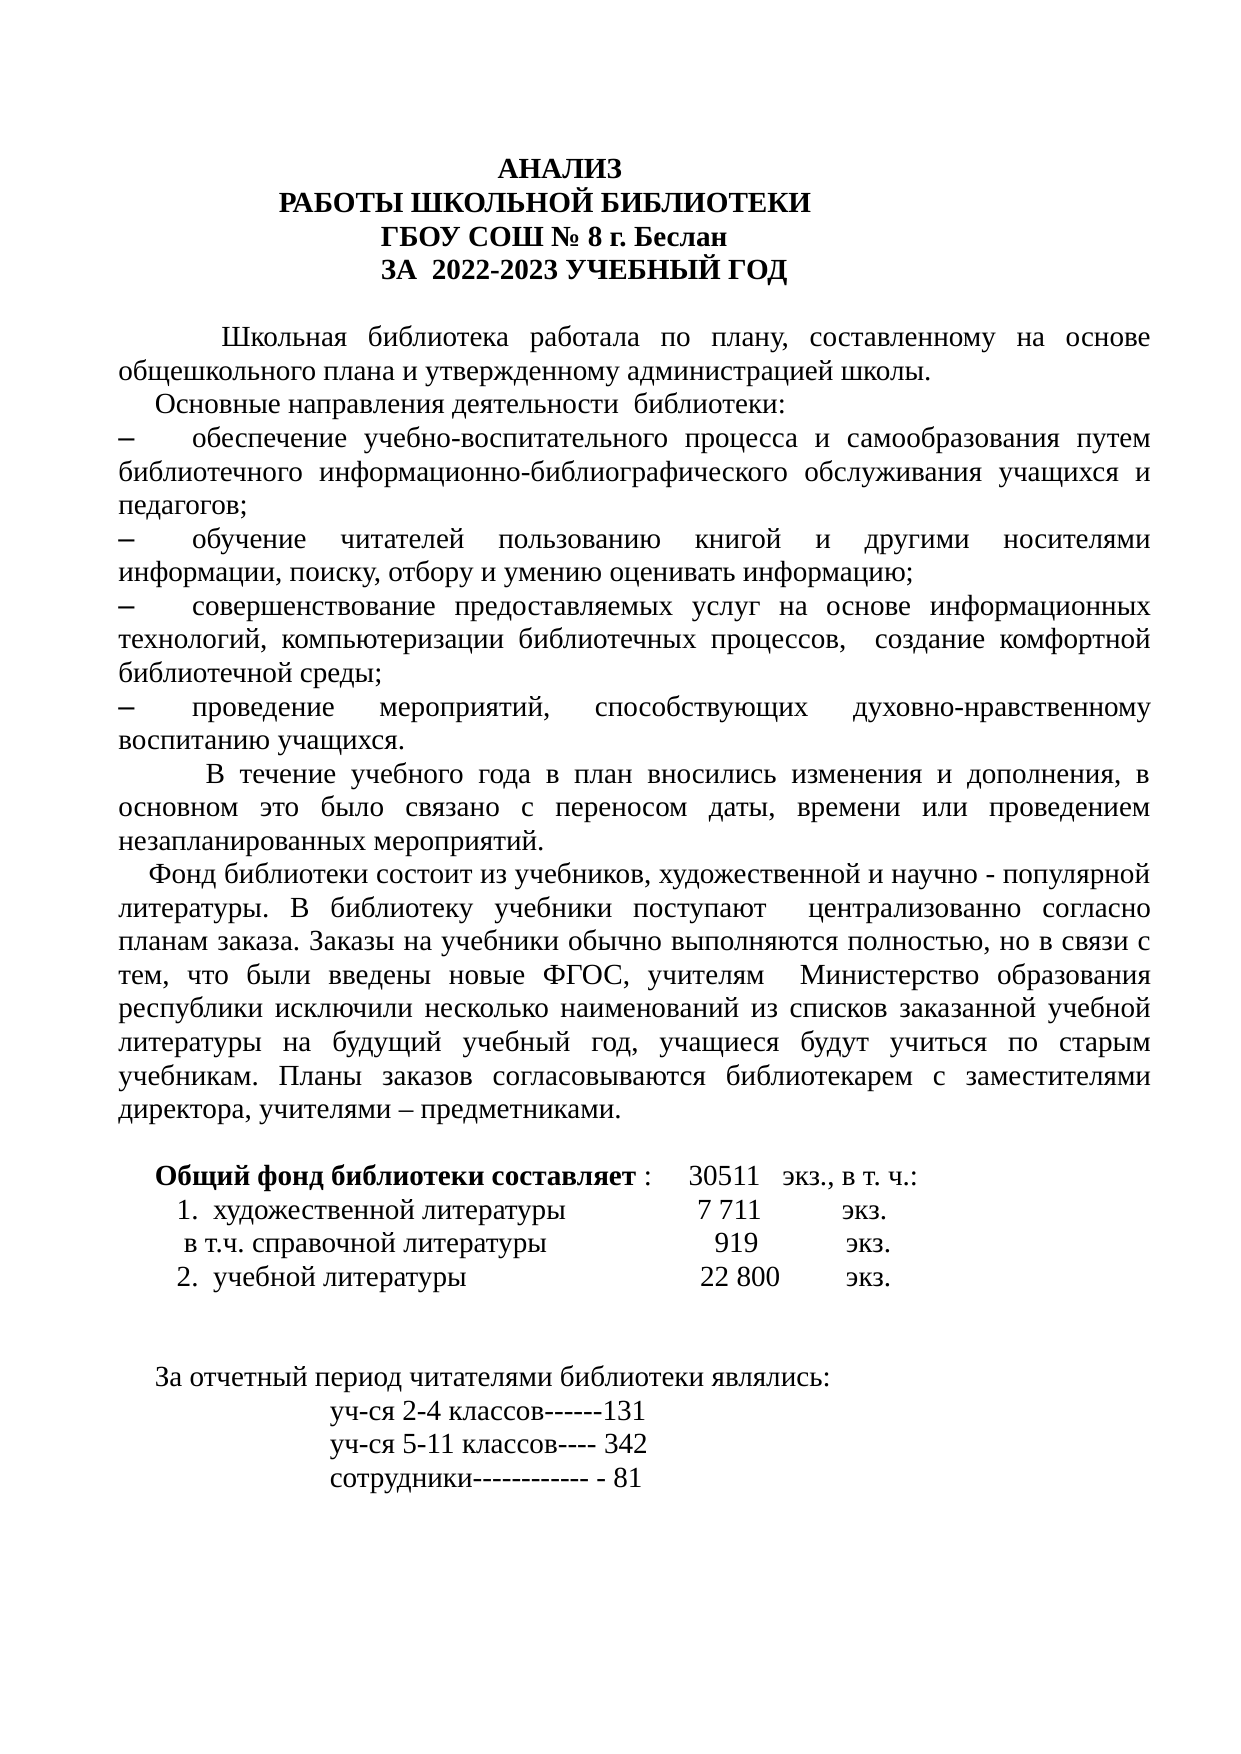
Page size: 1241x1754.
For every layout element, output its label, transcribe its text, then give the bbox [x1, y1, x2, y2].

text Основные направления деятельности библиотеки: [118, 386, 1152, 420]
text ГБОУ СОШ № 8 г. Беслан [118, 219, 1152, 252]
list обеспечение учебно-воспитательного процесса и самообразования путем библиотечного информационно-библиографического обслуживания учащихся и педагогов; [118, 420, 1152, 521]
text В течение учебного года в план вносились изменения и дополнения, в основном это было связано с переносом даты, времени или проведением незапланированных мероприятий. [118, 756, 1152, 856]
text Общий фонд библиотеки составляет : 30511 экз., в т. ч.: [118, 1158, 1152, 1192]
text За отчетный период читателями библиотеки являлись: [118, 1359, 1152, 1393]
text сотрудники------------ - 81 [118, 1460, 1152, 1494]
text 1. художественной литературы 7 711 экз. [118, 1192, 1152, 1225]
text РАБОТЫ ШКОЛЬНОЙ БИБЛИОТЕКИ [118, 185, 1152, 219]
text уч-ся 5-11 классов---- 342 [118, 1427, 1152, 1460]
list совершенствование предоставляемых услуг на основе информационных технологий, компьютеризации библиотечных процессов, создание комфортной библиотечной среды; [118, 588, 1152, 689]
text Фонд библиотеки состоит из учебников, художественной и научно - популярной литературы. В библиотеку учебники поступают централизованно согласно планам заказа. Заказы на учебники обычно выполняются полностью, но в связи с тем, что были введены новые ФГОС, учителям Министерство образования республики исключили несколько наименований из списков заказанной учебной литературы на будущий учебный год, учащиеся будут учиться по старым учебникам. Планы заказов согласовываются библиотекарем с заместителями директора, учителями – предметниками. [118, 856, 1152, 1125]
text АНАЛИЗ [118, 152, 1152, 185]
list проведение мероприятий, способствующих духовно-нравственному воспитанию учащихся. [118, 689, 1152, 756]
text 2. учебной литературы 22 800 экз. [118, 1259, 1152, 1292]
text Школьная библиотека работала по плану, составленному на основе общешкольного плана и утвержденному администрацией школы. [118, 319, 1152, 386]
text уч-ся 2-4 классов------131 [118, 1393, 1152, 1427]
text ЗА 2022-2023 УЧЕБНЫЙ ГОД [118, 252, 1152, 286]
list обучение читателей пользованию книгой и другими носителями информации, поиску, отбору и умению оценивать информацию; [118, 521, 1152, 588]
text в т.ч. справочной литературы 919 экз. [118, 1225, 1152, 1259]
